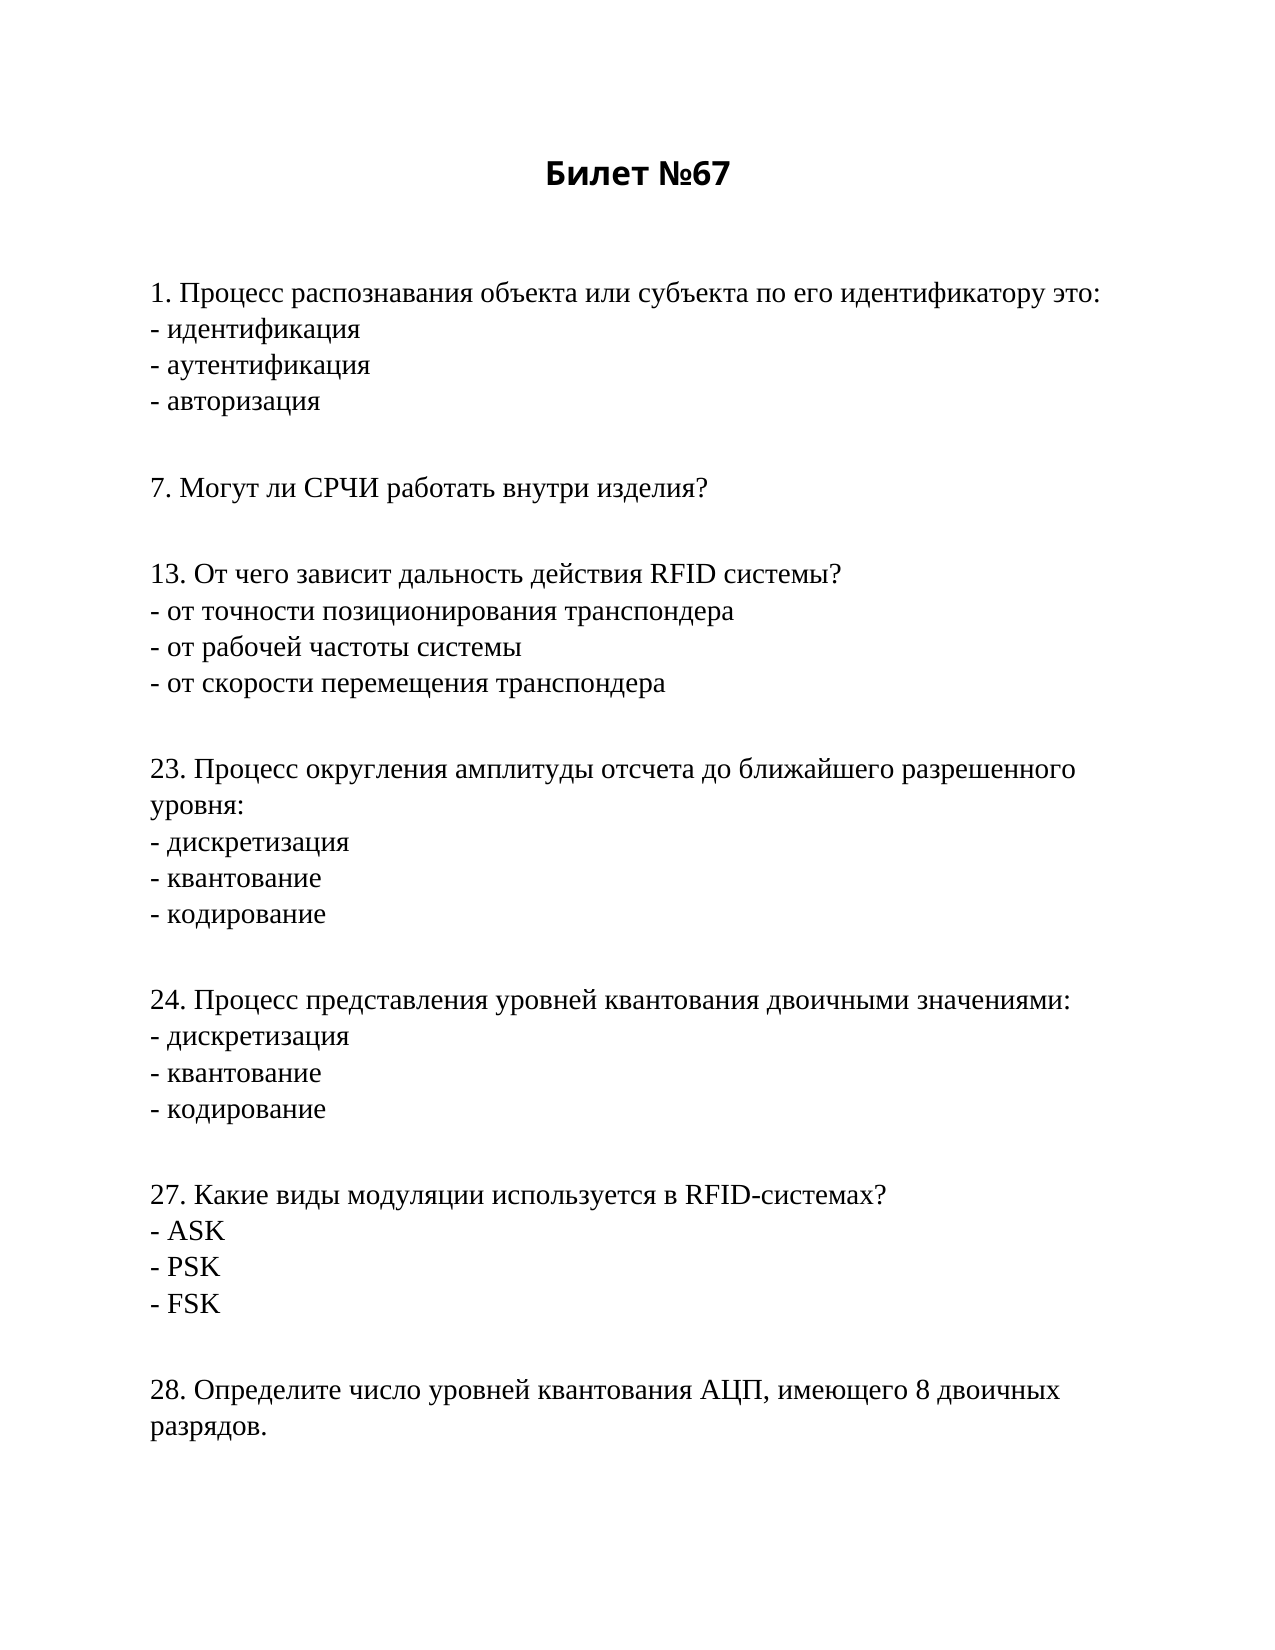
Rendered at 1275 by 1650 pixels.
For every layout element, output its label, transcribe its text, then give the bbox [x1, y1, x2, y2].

text 23. Процесс округления амплитуды отсчета до ближайшего разрешенного уровня: - дискретизация - квантование - кодирование [150, 751, 1125, 963]
text 1. Процесс распознавания объекта или субъекта по его идентификатору это: - идентификация - аутентификация - авторизация [150, 275, 1125, 451]
text 7. Могут ли СРЧИ работать внутри изделия? [150, 470, 1125, 537]
text 28. Определите число уровней квантования АЦП, имеющего 8 двоичных разрядов. [150, 1372, 1125, 1476]
text 13. От чего зависит дальность действия RFID системы? - от точности позиционирования транспондера - от рабочей частоты системы - от скорости перемещения транспондера [150, 556, 1125, 732]
text 24. Процесс представления уровней квантования двоичными значениями: - дискретизация - квантование - кодирование [150, 982, 1125, 1158]
text 27. Какие виды модуляции используется в RFID-системах? - ASK - PSK - FSK [150, 1177, 1125, 1353]
subtitle Билет №67 [150, 150, 1125, 195]
